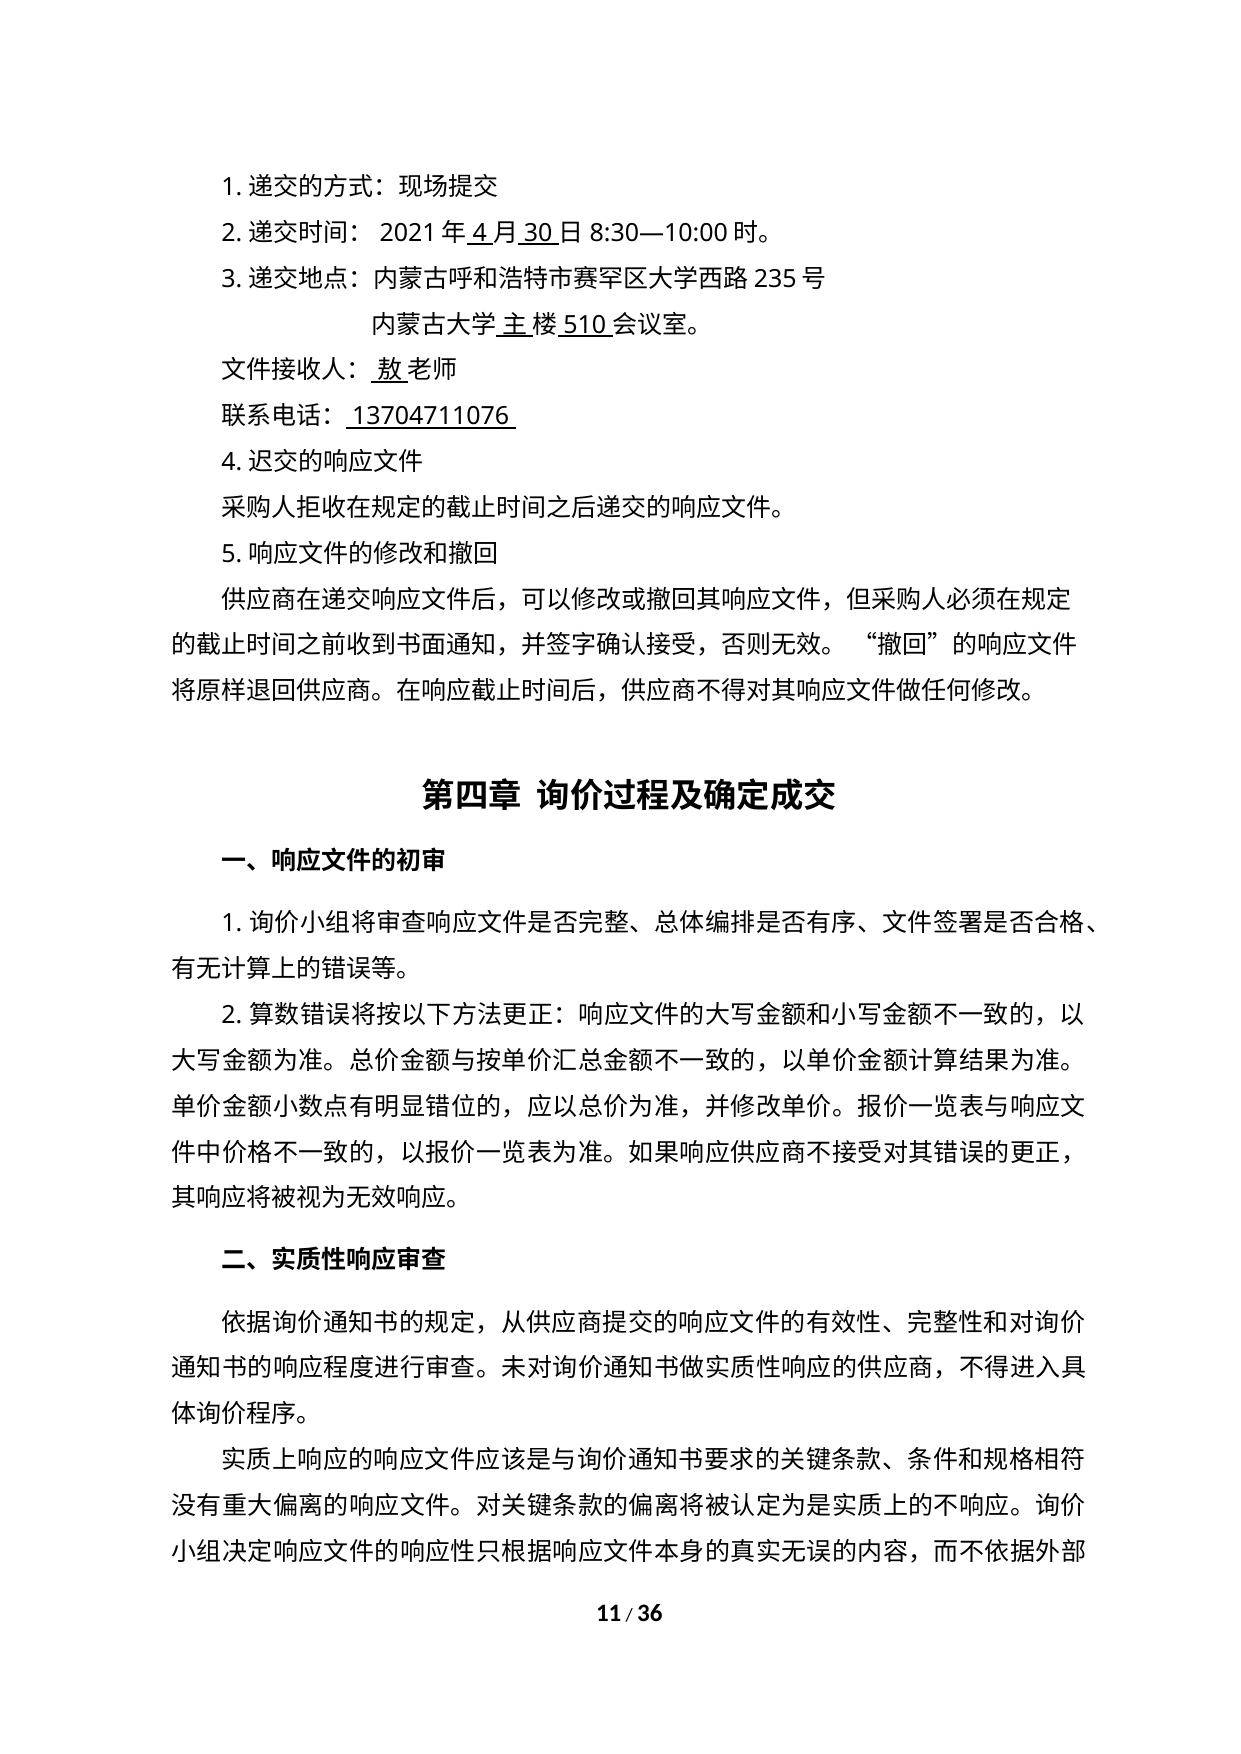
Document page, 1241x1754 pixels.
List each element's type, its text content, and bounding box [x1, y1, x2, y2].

text 4. 迟交的响应文件 [171, 434, 1087, 480]
text 联系电话： 13704711076 [171, 388, 1087, 434]
text 5. 响应文件的修改和撤回 [171, 526, 1087, 571]
text 二、实质性响应审查 [171, 1232, 1087, 1278]
text 2. 算数错误将按以下方法更正：响应文件的大写金额和小写金额不一致的，以大写金额为准。总价金额与按单价汇总金额不一致的，以单价金额计算结果为准。单价金额小数点有明显错位的，应以总价为准，并修改单价。报价一览表与响应文件中价格不一致的，以报价一览表为准。如果响应供应商不接受对其错误的更正，其响应将被视为无效响应。 [171, 987, 1087, 1216]
text 一、响应文件的初审 [171, 833, 1087, 879]
text 采购人拒收在规定的截止时间之后递交的响应文件。 [171, 480, 1087, 526]
text 供应商在递交响应文件后，可以修改或撤回其响应文件，但采购人必须在规定的截止时间之前收到书面通知，并签字确认接受，否则无效。 “撤回”的响应文件将原样退回供应商。在响应截止时间后，供应商不得对其响应文件做任何修改。 [171, 571, 1087, 709]
text 依据询价通知书的规定，从供应商提交的响应文件的有效性、完整性和对询价通知书的响应程度进行审查。未对询价通知书做实质性响应的供应商，不得进入具体询价程序。 [171, 1294, 1087, 1432]
text 3. 递交地点：内蒙古呼和浩特市赛罕区大学西路235号 [171, 251, 1087, 296]
text 2. 递交时间： 2021年 4 月 30 日 8:30—10:00时。 [171, 205, 1087, 251]
text 1. 询价小组将审查响应文件是否完整、总体编排是否有序、文件签署是否合格、有无计算上的错误等。 [171, 895, 1087, 987]
text 1. 递交的方式：现场提交 [171, 159, 1087, 205]
text 第四章 询价过程及确定成交 [171, 771, 1087, 817]
text 内蒙古大学 主 楼 510 会议室。 [171, 296, 1087, 342]
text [171, 1432, 1087, 1569]
text 文件接收人： 敖 老师 [171, 342, 1087, 388]
